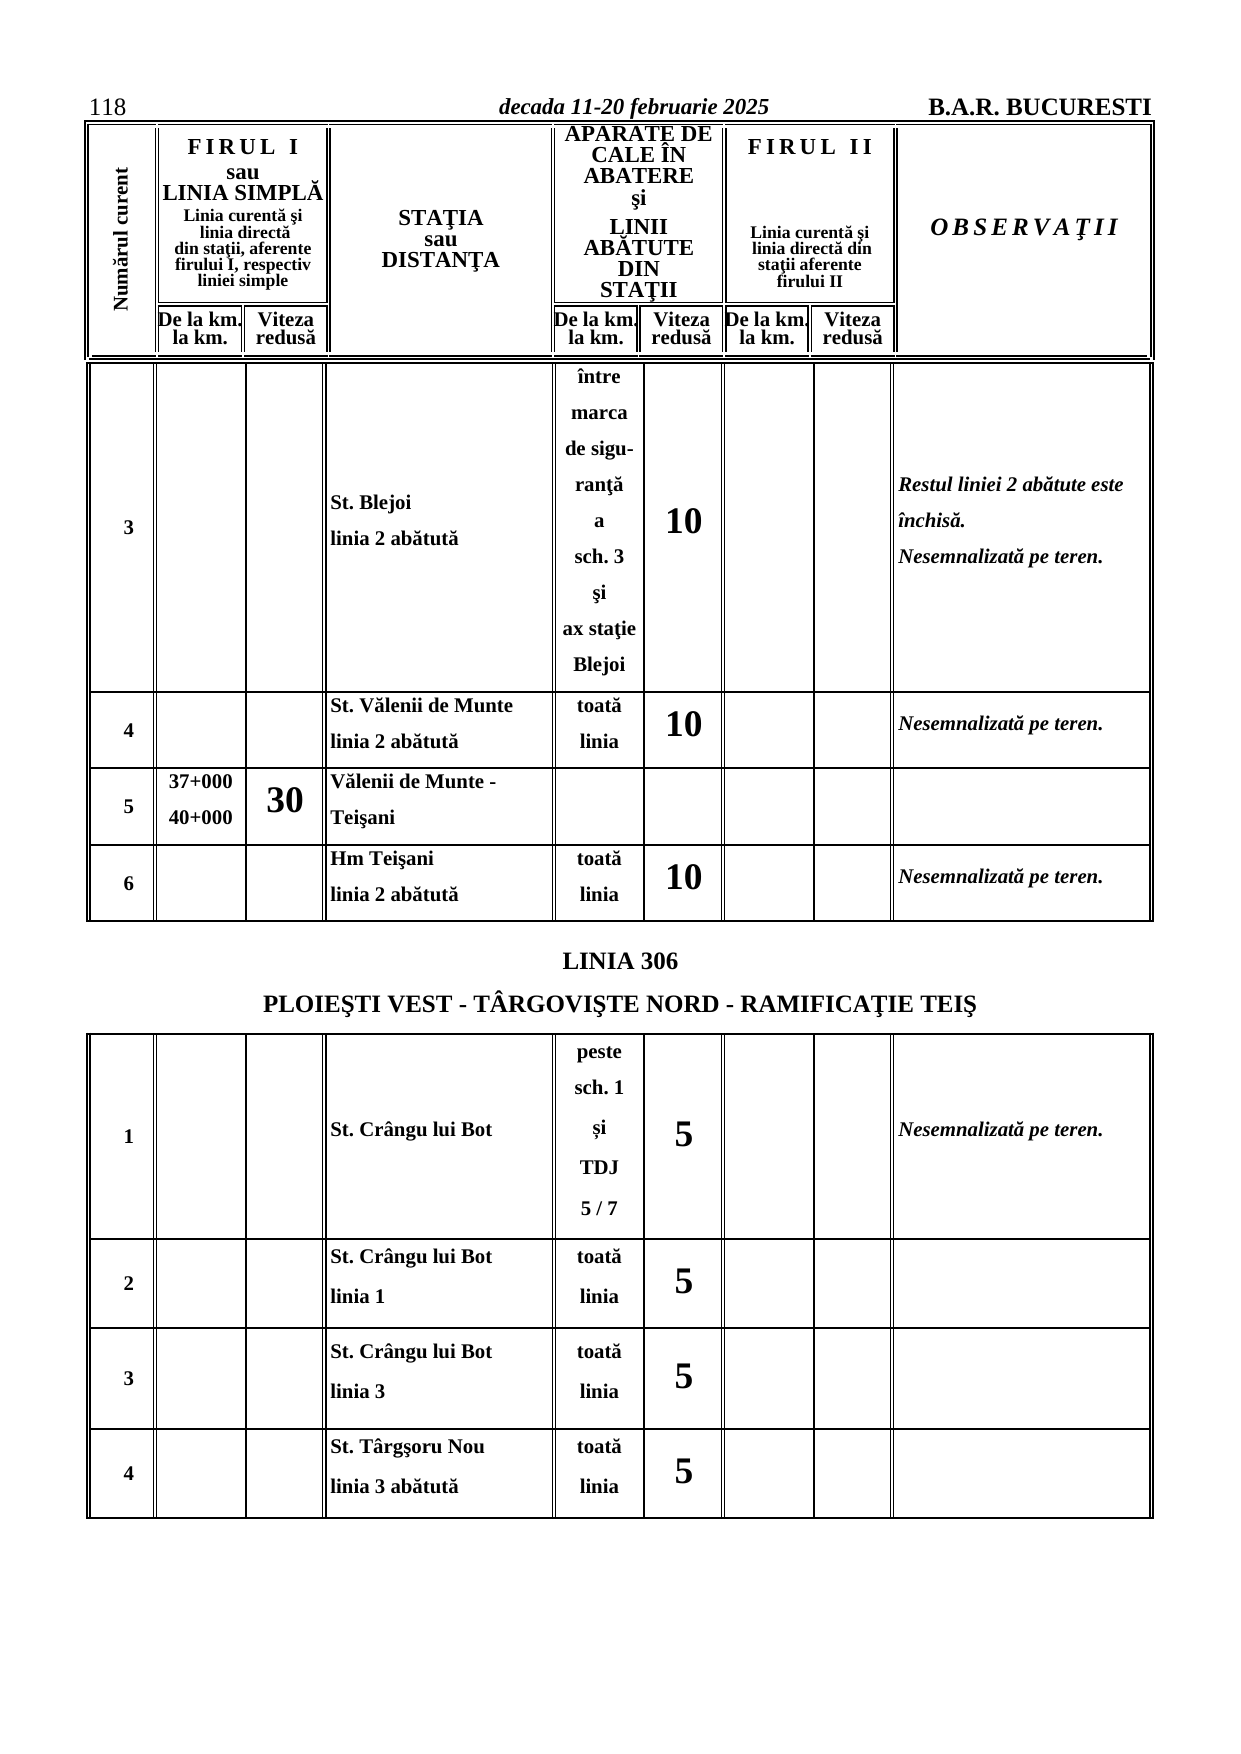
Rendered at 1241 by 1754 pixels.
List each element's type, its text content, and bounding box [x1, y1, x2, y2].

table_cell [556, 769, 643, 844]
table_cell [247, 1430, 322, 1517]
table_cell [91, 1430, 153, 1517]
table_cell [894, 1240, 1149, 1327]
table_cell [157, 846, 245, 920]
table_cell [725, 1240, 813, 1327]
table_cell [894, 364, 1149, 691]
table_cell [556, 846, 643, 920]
subtitle LINIA 306 [89, 946, 1152, 975]
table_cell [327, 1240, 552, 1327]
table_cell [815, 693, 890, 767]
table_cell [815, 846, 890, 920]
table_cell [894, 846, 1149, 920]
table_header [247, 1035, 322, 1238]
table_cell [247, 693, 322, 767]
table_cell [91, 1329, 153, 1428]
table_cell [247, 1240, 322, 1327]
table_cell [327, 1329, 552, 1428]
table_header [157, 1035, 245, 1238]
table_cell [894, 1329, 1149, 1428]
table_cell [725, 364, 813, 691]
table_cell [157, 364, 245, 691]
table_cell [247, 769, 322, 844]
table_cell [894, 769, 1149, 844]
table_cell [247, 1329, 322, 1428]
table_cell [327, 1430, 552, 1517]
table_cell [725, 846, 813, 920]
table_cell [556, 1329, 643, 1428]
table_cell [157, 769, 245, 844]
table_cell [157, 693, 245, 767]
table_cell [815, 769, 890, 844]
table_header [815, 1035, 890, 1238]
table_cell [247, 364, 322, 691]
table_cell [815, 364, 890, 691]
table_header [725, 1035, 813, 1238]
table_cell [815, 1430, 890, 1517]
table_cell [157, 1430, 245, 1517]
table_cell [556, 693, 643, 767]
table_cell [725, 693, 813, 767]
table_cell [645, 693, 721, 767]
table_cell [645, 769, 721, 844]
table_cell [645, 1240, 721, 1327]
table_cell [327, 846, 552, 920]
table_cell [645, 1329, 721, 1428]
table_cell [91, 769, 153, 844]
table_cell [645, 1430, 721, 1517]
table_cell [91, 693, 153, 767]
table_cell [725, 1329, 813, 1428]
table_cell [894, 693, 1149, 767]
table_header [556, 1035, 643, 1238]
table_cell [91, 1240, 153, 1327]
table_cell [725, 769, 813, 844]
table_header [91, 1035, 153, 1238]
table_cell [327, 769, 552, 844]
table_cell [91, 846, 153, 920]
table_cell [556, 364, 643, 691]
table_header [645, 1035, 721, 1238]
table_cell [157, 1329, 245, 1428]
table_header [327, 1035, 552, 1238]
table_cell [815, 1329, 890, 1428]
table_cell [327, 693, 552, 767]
subtitle PLOIEŞTI VEST - TÂRGOVIŞTE NORD - RAMIFICAŢIE TEIŞ [89, 989, 1152, 1018]
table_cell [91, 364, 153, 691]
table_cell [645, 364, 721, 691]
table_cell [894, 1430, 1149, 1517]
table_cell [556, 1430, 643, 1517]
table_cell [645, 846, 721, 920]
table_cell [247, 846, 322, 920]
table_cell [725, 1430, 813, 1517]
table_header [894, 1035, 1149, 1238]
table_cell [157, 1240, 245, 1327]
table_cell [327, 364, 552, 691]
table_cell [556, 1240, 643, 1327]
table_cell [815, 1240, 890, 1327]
